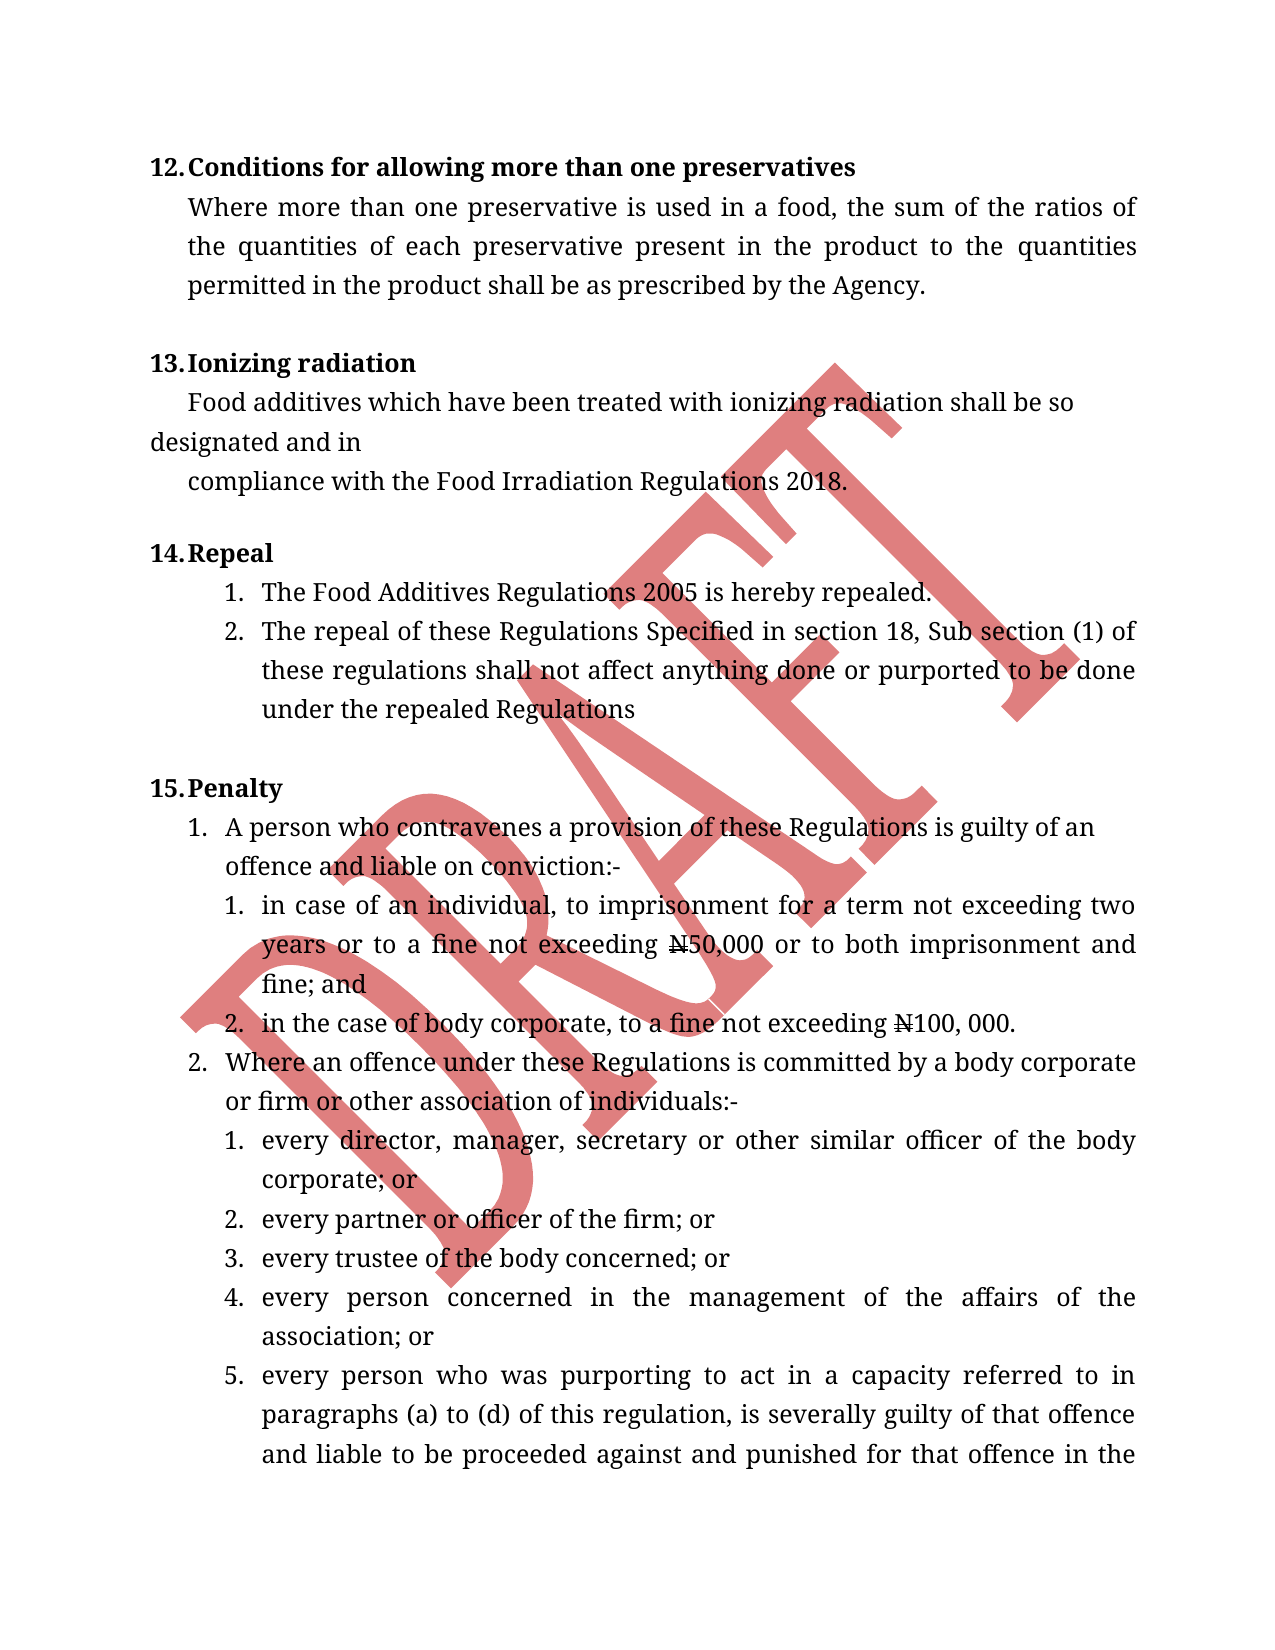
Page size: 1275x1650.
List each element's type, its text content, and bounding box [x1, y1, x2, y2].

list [224, 1358, 1137, 1470]
text compliance with the Food Irradiation Regulations 2018. [150, 463, 1137, 497]
list Conditions for allowing more than one preservatives [150, 150, 1137, 184]
list The Food Additives Regulations 2005 is hereby repealed. [224, 575, 1137, 609]
text Where more than one preservative is used in a food, the sum of the ratios of the quantities of each preservative present in the product to the quantities permitted in the product shall be as prescribed by the Agency. [187, 189, 1137, 302]
list in case of an individual, to imprisonment for a term not exceeding two years or to a fine not exceeding N50,000 or to both imprisonment and fine; and [224, 888, 1137, 1000]
list every partner or officer of the firm; or [224, 1201, 1137, 1235]
text Food additives which have been treated with ionizing radiation shall be so designated and in [150, 385, 1137, 458]
list every person concerned in the management of the affairs of the association; or [224, 1280, 1137, 1353]
list Ionizing radiation [150, 346, 1137, 380]
list Repeal [150, 536, 1137, 569]
list A person who contravenes a provision of these Regulations is guilty of an offence and liable on conviction:- [187, 810, 1137, 883]
list Penalty [150, 771, 1137, 804]
list every director, manager, secretary or other similar officer of the body corporate; or [224, 1123, 1137, 1196]
list every trustee of the body concerned; or [224, 1241, 1137, 1274]
list Where an offence under these Regulations is committed by a body corporate or firm or other association of individuals:- [187, 1045, 1137, 1118]
list in the case of body corporate, to a fine not exceeding N100, 000. [224, 1006, 1137, 1039]
list The repeal of these Regulations Specified in section 18, Sub section (1) of these regulations shall not affect anything done or purported to be done under the repealed Regulations [224, 614, 1137, 726]
